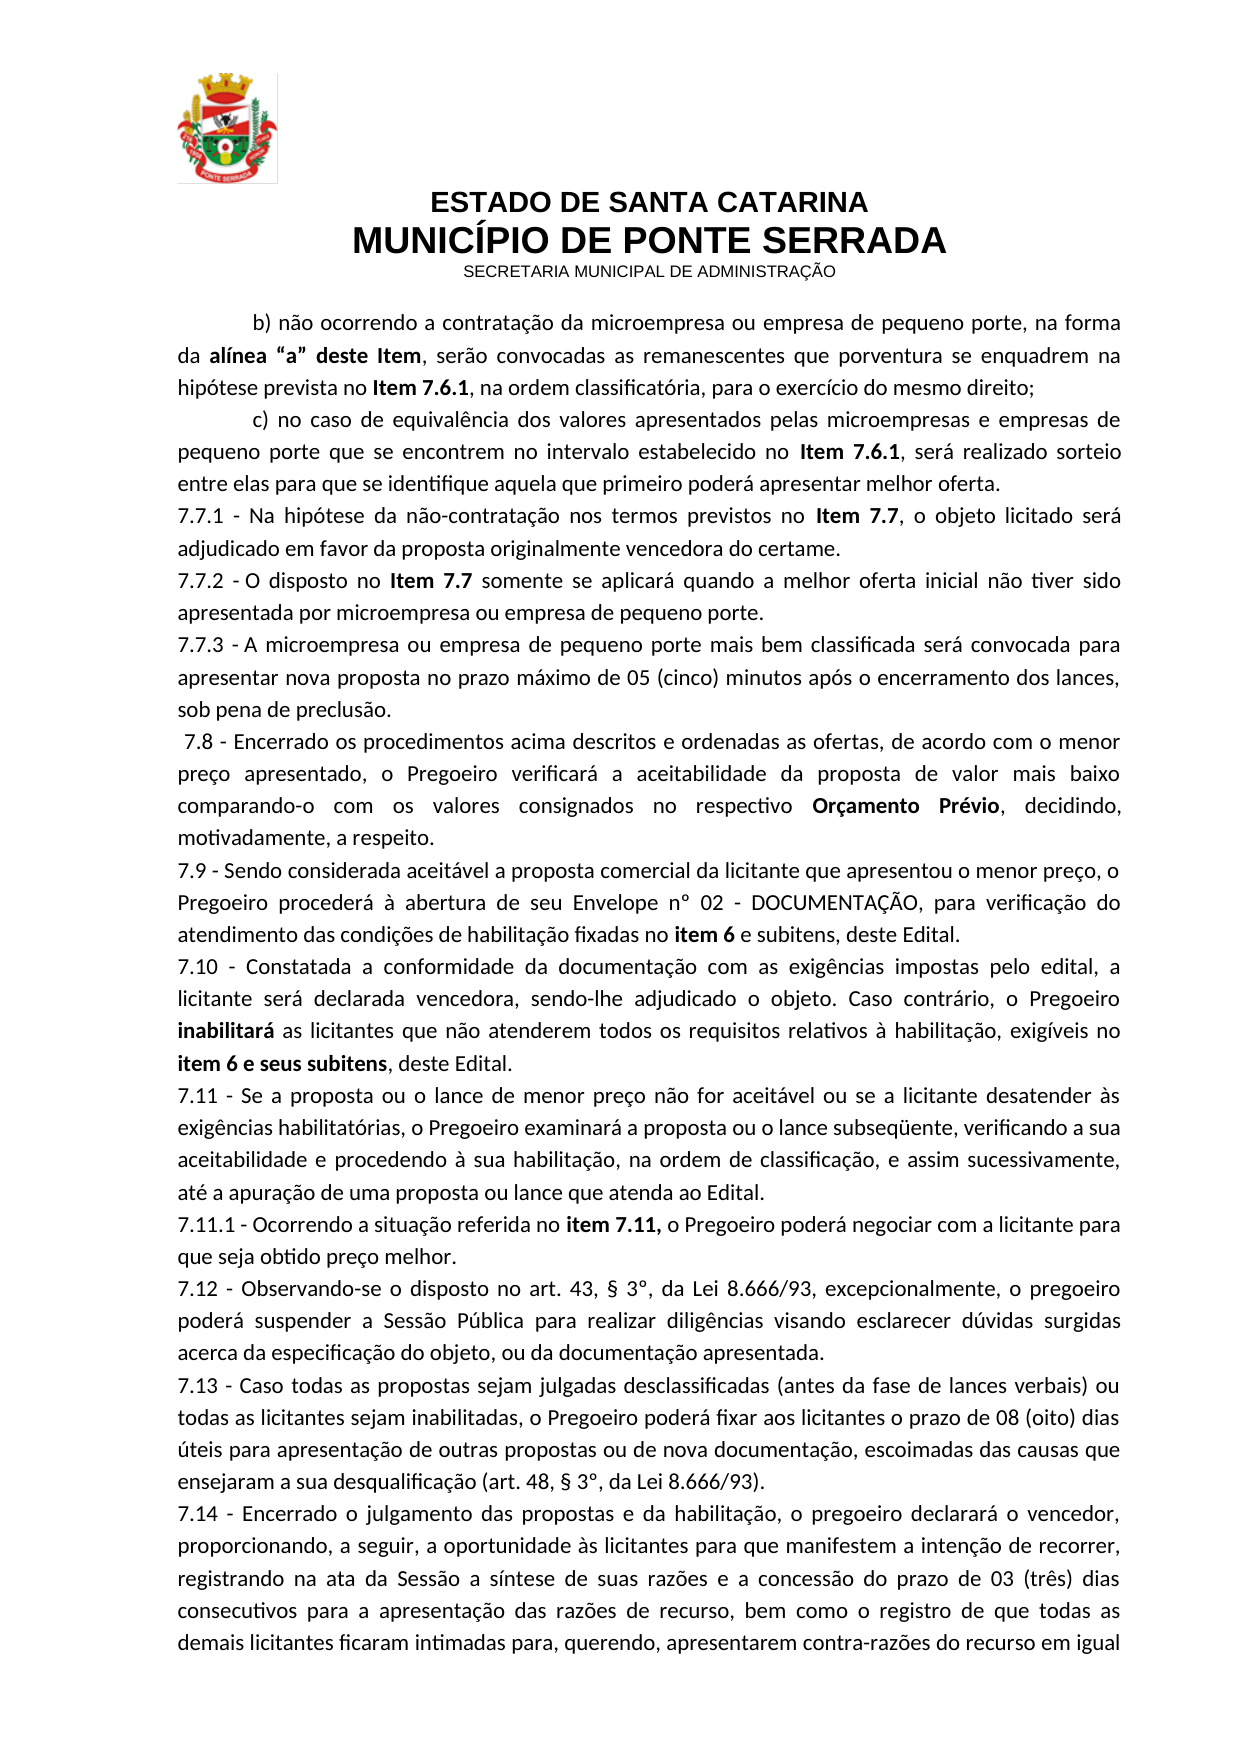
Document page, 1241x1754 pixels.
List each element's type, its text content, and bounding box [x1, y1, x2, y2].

text c) no caso de equivalência dos valores apresentados pelas microempresas e empresas de pequeno porte que se encontrem no intervalo estabelecido no Item 7.6.1, será realizado sorteio entre elas para que se identifique aquela que primeiro poderá apresentar melhor oferta. [177, 405, 1122, 497]
text 7.11 - Se a proposta ou o lance de menor preço não for aceitável ou se a licitante desatender às exigências habilitatórias, o Pregoeiro examinará a proposta ou o lance subseqüente, verificando a sua aceitabilidade e procedendo à sua habilitação, na ordem de classificação, e assim sucessivamente, até a apuração de uma proposta ou lance que atenda ao Edital. [177, 1081, 1122, 1206]
text 7.10 - Constatada a conformidade da documentação com as exigências impostas pelo edital, a licitante será declarada vencedora, sendo-lhe adjudicado o objeto. Caso contrário, o Pregoeiro inabilitará as licitantes que não atenderem todos os requisitos relativos à habilitação, exigíveis no item 6 e seus subitens, deste Edital. [177, 952, 1122, 1077]
picture [177, 73, 279, 185]
text 7.7.3 - A microempresa ou empresa de pequeno porte mais bem classificada será convocada para apresentar nova proposta no prazo máximo de 05 (cinco) minutos após o encerramento dos lances, sob pena de preclusão. [177, 630, 1122, 723]
text 7.11.1 - Ocorrendo a situação referida no item 7.11, o Pregoeiro poderá negociar com a licitante para que seja obtido preço melhor. [177, 1210, 1122, 1270]
text 7.13 - Caso todas as propostas sejam julgadas desclassificadas (antes da fase de lances verbais) ou todas as licitantes sejam inabilitadas, o Pregoeiro poderá fixar aos licitantes o prazo de 08 (oito) dias úteis para apresentação de outras propostas ou de nova documentação, escoimadas das causas que ensejaram a sua desqualificação (art. 48, § 3º, da Lei 8.666/93). [177, 1371, 1122, 1495]
text 7.9 - Sendo considerada aceitável a proposta comercial da licitante que apresentou o menor preço, o Pregoeiro procederá à abertura de seu Envelope nº 02 - DOCUMENTAÇÃO, para verificação do atendimento das condições de habilitação fixadas no item 6 e subitens, deste Edital. [177, 856, 1122, 948]
text 7.8 - Encerrado os procedimentos acima descritos e ordenadas as ofertas, de acordo com o menor preço apresentado, o Pregoeiro verificará a aceitabilidade da proposta de valor mais baixo comparando-o com os valores consignados no respectivo Orçamento Prévio, decidindo, motivadamente, a respeito. [177, 727, 1122, 852]
text b) não ocorrendo a contratação da microempresa ou empresa de pequeno porte, na forma da alínea “a” deste Item, serão convocadas as remanescentes que porventura se enquadrem na hipótese prevista no Item 7.6.1, na ordem classificatória, para o exercício do mesmo direito; [177, 308, 1122, 401]
text 7.7.1 - Na hipótese da não-contratação nos termos previstos no Item 7.7, o objeto licitado será adjudicado em favor da proposta originalmente vencedora do certame. [177, 502, 1122, 562]
text 7.7.2 - O disposto no Item 7.7 somente se aplicará quando a melhor oferta inicial não tiver sido apresentada por microempresa ou empresa de pequeno porte. [177, 566, 1122, 626]
text 7.12 - Observando-se o disposto no art. 43, § 3º, da Lei 8.666/93, excepcionalmente, o pregoeiro poderá suspender a Sessão Pública para realizar diligências visando esclarecer dúvidas surgidas acerca da especificação do objeto, ou da documentação apresentada. [177, 1274, 1122, 1367]
